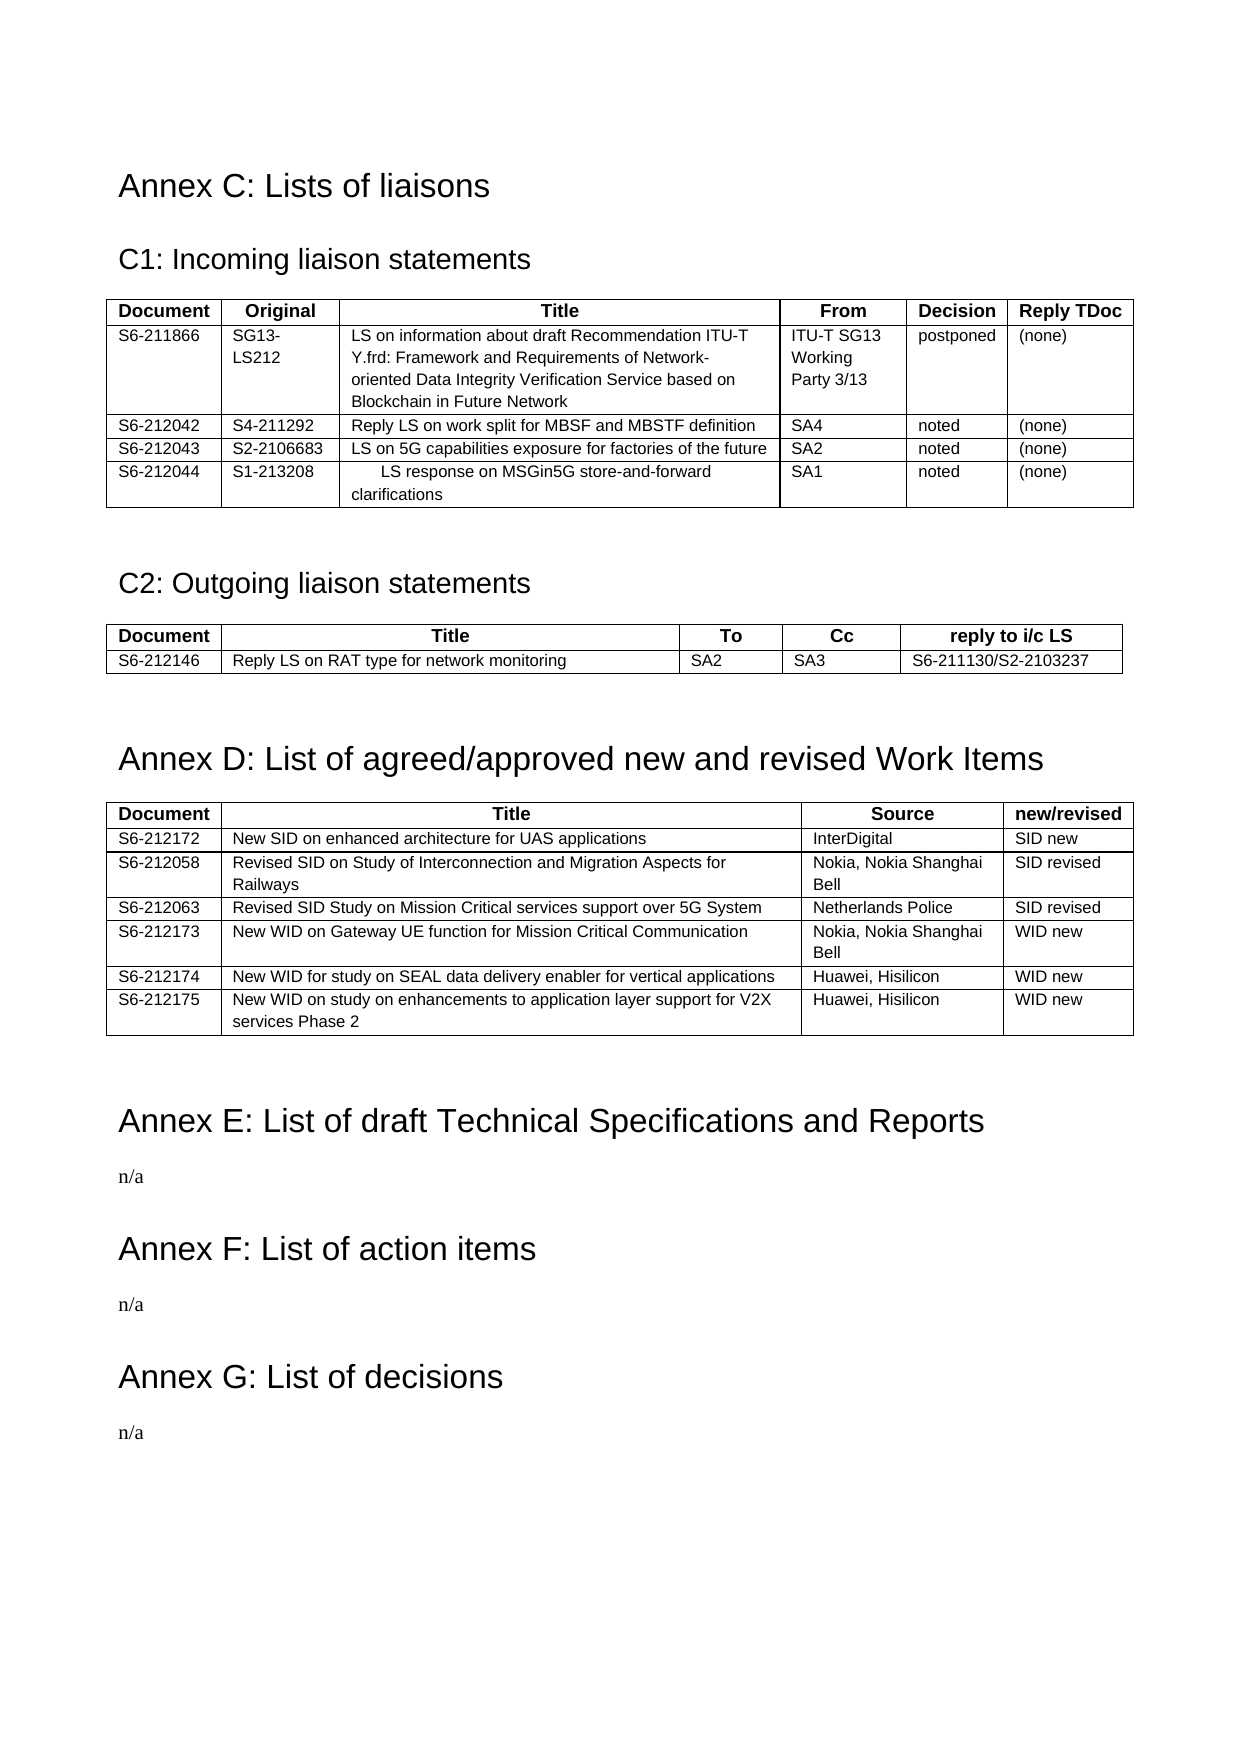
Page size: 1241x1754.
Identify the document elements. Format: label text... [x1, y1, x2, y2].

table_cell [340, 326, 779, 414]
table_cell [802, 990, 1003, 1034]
subtitle Annex C: Lists of liaisons [118, 166, 1122, 205]
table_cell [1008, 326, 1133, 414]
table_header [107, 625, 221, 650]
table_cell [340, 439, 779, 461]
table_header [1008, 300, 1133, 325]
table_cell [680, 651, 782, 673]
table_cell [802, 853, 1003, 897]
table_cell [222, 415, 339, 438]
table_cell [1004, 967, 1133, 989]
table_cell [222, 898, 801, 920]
subtitle Annex F: List of action items [118, 1229, 1122, 1267]
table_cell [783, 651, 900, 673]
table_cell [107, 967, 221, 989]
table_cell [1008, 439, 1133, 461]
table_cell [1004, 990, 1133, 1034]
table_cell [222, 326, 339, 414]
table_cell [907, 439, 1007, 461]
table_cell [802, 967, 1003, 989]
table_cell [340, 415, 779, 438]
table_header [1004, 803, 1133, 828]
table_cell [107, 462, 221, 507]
subtitle Annex D: List of agreed/approved new and revised Work Items [118, 739, 1122, 778]
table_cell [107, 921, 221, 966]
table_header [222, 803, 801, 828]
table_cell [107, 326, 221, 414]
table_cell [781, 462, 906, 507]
text n/a [118, 1420, 1122, 1444]
subtitle C1: Incoming liaison statements [118, 242, 1122, 275]
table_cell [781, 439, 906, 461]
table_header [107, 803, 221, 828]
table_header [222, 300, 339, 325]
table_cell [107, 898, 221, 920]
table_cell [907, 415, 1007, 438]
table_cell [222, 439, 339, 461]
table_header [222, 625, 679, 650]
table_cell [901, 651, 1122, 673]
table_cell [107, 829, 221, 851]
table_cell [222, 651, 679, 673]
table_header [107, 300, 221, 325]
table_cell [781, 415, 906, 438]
subtitle Annex E: List of draft Technical Specifications and Reports [118, 1101, 1122, 1139]
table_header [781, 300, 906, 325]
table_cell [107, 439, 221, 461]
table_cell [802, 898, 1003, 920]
text n/a [118, 1292, 1122, 1316]
text n/a [118, 1164, 1122, 1188]
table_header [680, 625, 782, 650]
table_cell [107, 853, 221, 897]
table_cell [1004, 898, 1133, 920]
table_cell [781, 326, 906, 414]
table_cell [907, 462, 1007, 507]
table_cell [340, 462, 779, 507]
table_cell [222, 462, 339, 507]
subtitle Annex G: List of decisions [118, 1357, 1122, 1395]
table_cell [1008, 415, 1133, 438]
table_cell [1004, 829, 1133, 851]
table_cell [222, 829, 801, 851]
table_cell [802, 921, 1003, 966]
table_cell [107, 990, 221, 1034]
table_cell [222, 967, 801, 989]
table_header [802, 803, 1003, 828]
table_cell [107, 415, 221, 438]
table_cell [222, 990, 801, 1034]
subtitle C2: Outgoing liaison statements [118, 567, 1122, 600]
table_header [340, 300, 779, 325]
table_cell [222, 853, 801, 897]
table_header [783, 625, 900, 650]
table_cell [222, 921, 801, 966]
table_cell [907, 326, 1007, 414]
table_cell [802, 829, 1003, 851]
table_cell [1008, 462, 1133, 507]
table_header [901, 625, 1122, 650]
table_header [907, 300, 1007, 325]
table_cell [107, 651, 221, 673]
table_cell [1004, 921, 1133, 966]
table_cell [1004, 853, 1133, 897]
